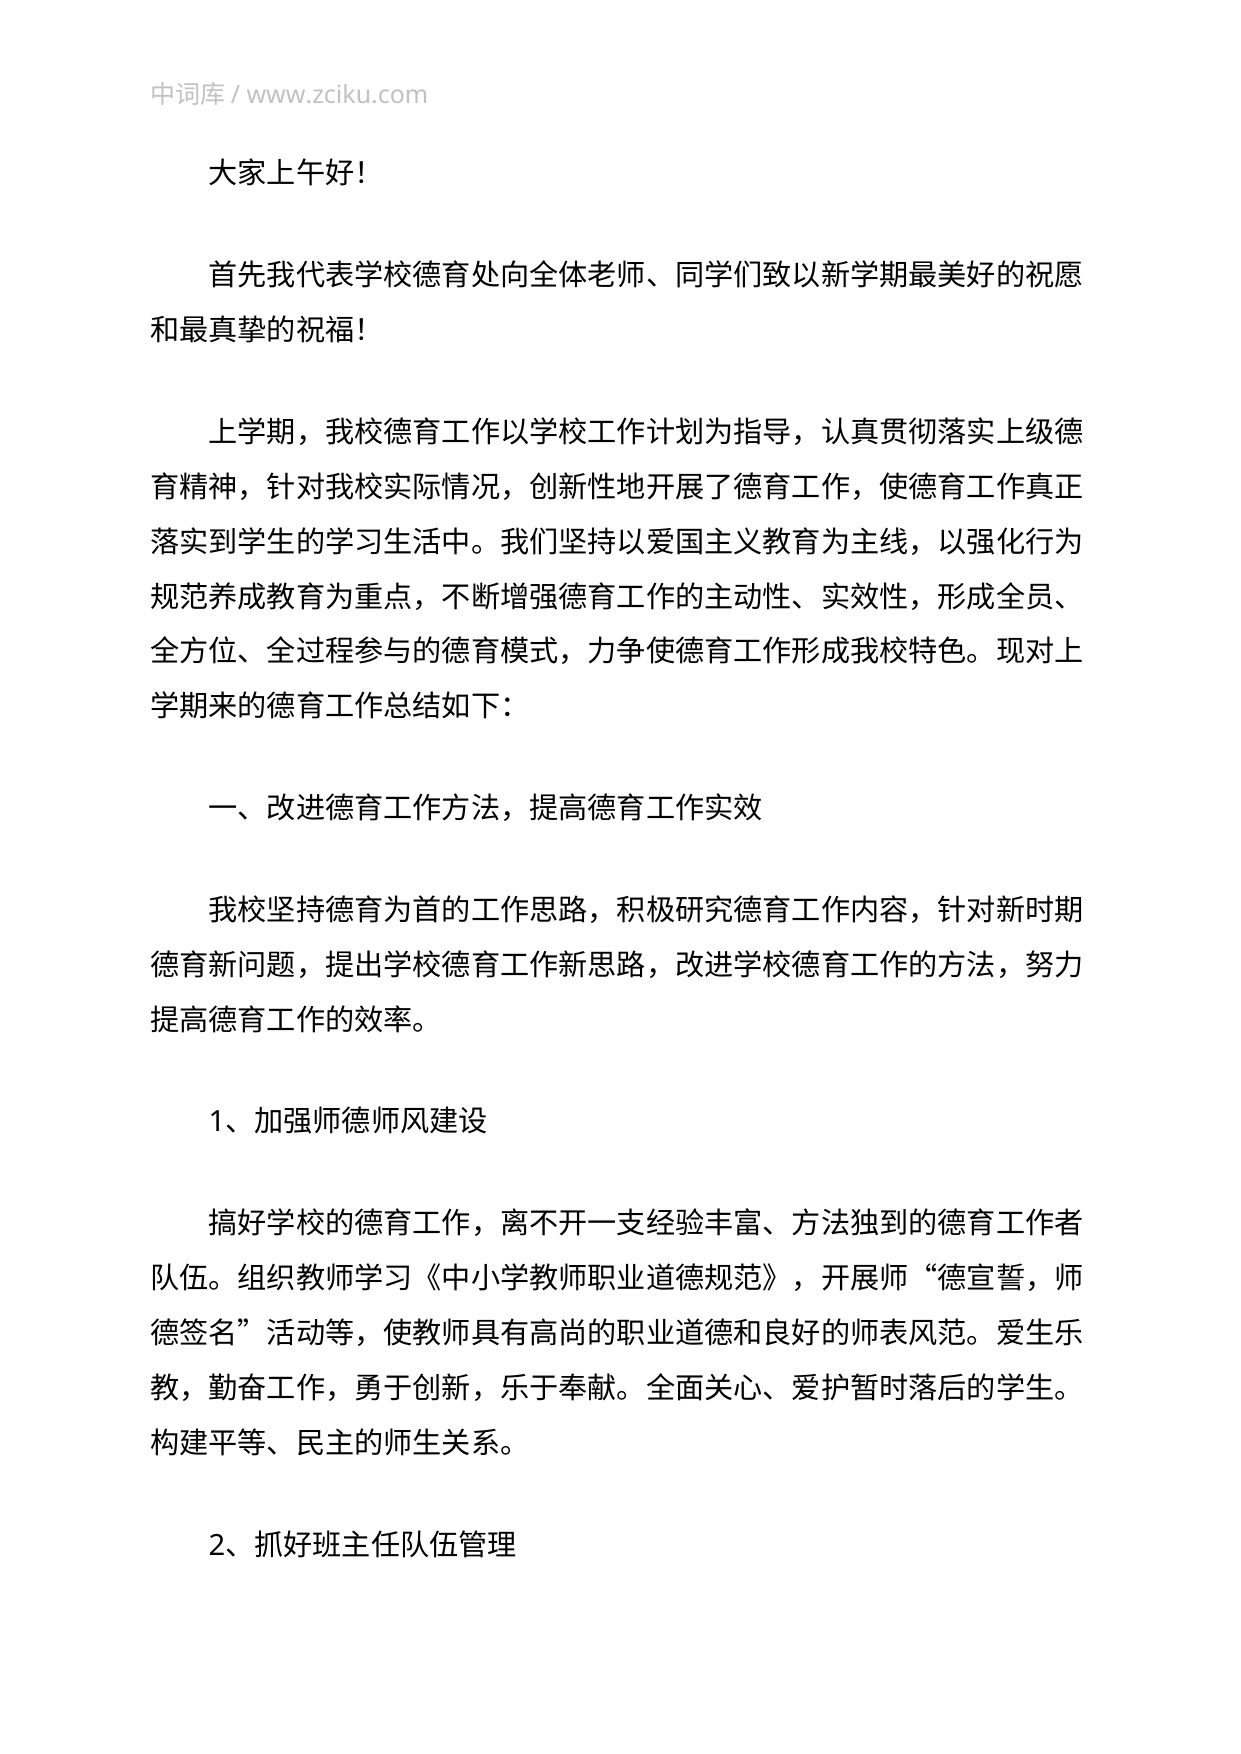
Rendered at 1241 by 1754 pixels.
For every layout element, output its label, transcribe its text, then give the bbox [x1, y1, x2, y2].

text 1、加强师德师风建设 [150, 1098, 1090, 1140]
text 大家上午好！ [150, 150, 1090, 192]
text 搞好学校的德育工作，离不开一支经验丰富、方法独到的德育工作者队伍。组织教师学习《中小学教师职业道德规范》，开展师“德宣誓，师德签名”活动等，使教师具有高尚的职业道德和良好的师表风范。爱生乐教，勤奋工作，勇于创新，乐于奉献。全面关心、爱护暂时落后的学生。构建平等、民主的师生关系。 [150, 1200, 1090, 1462]
text 上学期，我校德育工作以学校工作计划为指导，认真贯彻落实上级德育精神，针对我校实际情况，创新性地开展了德育工作，使德育工作真正落实到学生的学习生活中。我们坚持以爱国主义教育为主线，以强化行为规范养成教育为重点，不断增强德育工作的主动性、实效性，形成全员、全方位、全过程参与的德育模式，力争使德育工作形成我校特色。现对上学期来的德育工作总结如下： [150, 408, 1090, 725]
text 我校坚持德育为首的工作思路，积极研究德育工作内容，针对新时期德育新问题，提出学校德育工作新思路，改进学校德育工作的方法，努力提高德育工作的效率。 [150, 886, 1090, 1038]
text 2、抓好班主任队伍管理 [150, 1521, 1090, 1564]
text 一、改进德育工作方法，提高德育工作实效 [150, 785, 1090, 827]
text 首先我代表学校德育处向全体老师、同学们致以新学期最美好的祝愿和最真挚的祝福！ [150, 252, 1090, 349]
